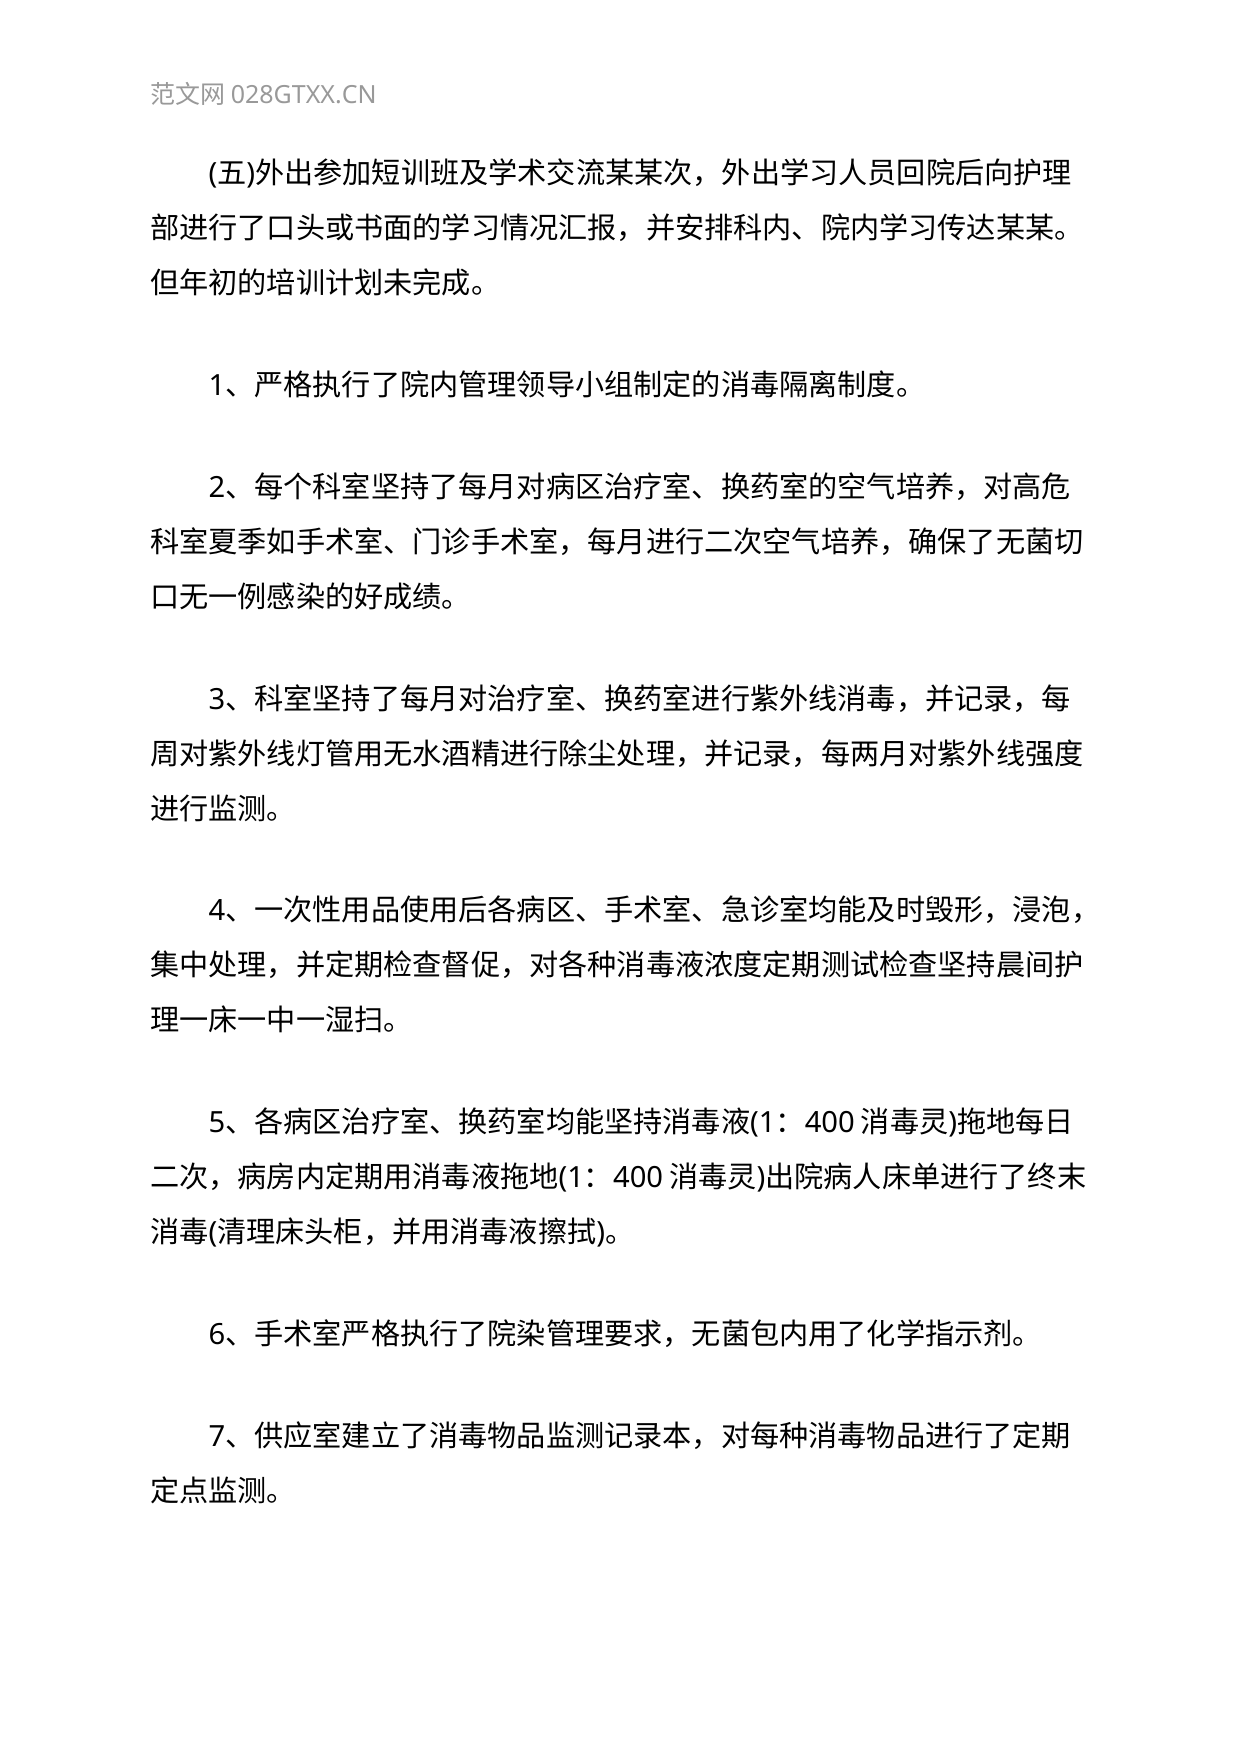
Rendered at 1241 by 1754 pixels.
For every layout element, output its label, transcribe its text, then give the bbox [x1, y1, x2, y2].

text 1、严格执行了院内管理领导小组制定的消毒隔离制度。 [150, 362, 1090, 404]
text 2、每个科室坚持了每月对病区治疗室、换药室的空气培养，对高危科室夏季如手术室、门诊手术室，每月进行二次空气培养，确保了无菌切口无一例感染的好成绩。 [150, 464, 1090, 616]
text 6、手术室严格执行了院染管理要求，无菌包内用了化学指示剂。 [150, 1311, 1090, 1353]
text (五)外出参加短训班及学术交流某某次，外出学习人员回院后向护理部进行了口头或书面的学习情况汇报，并安排科内、院内学习传达某某。但年初的培训计划未完成。 [150, 150, 1090, 302]
text 3、科室坚持了每月对治疗室、换药室进行紫外线消毒，并记录，每周对紫外线灯管用无水酒精进行除尘处理，并记录，每两月对紫外线强度进行监测。 [150, 675, 1090, 827]
text 5、各病区治疗室、换药室均能坚持消毒液(1：400消毒灵)拖地每日二次，病房内定期用消毒液拖地(1：400消毒灵)出院病人床单进行了终末消毒(清理床头柜，并用消毒液擦拭)。 [150, 1099, 1090, 1251]
text 4、一次性用品使用后各病区、手术室、急诊室均能及时毁形，浸泡，集中处理，并定期检查督促，对各种消毒液浓度定期测试检查坚持晨间护理一床一中一湿扫。 [150, 887, 1090, 1039]
text 7、供应室建立了消毒物品监测记录本，对每种消毒物品进行了定期定点监测。 [150, 1413, 1090, 1510]
